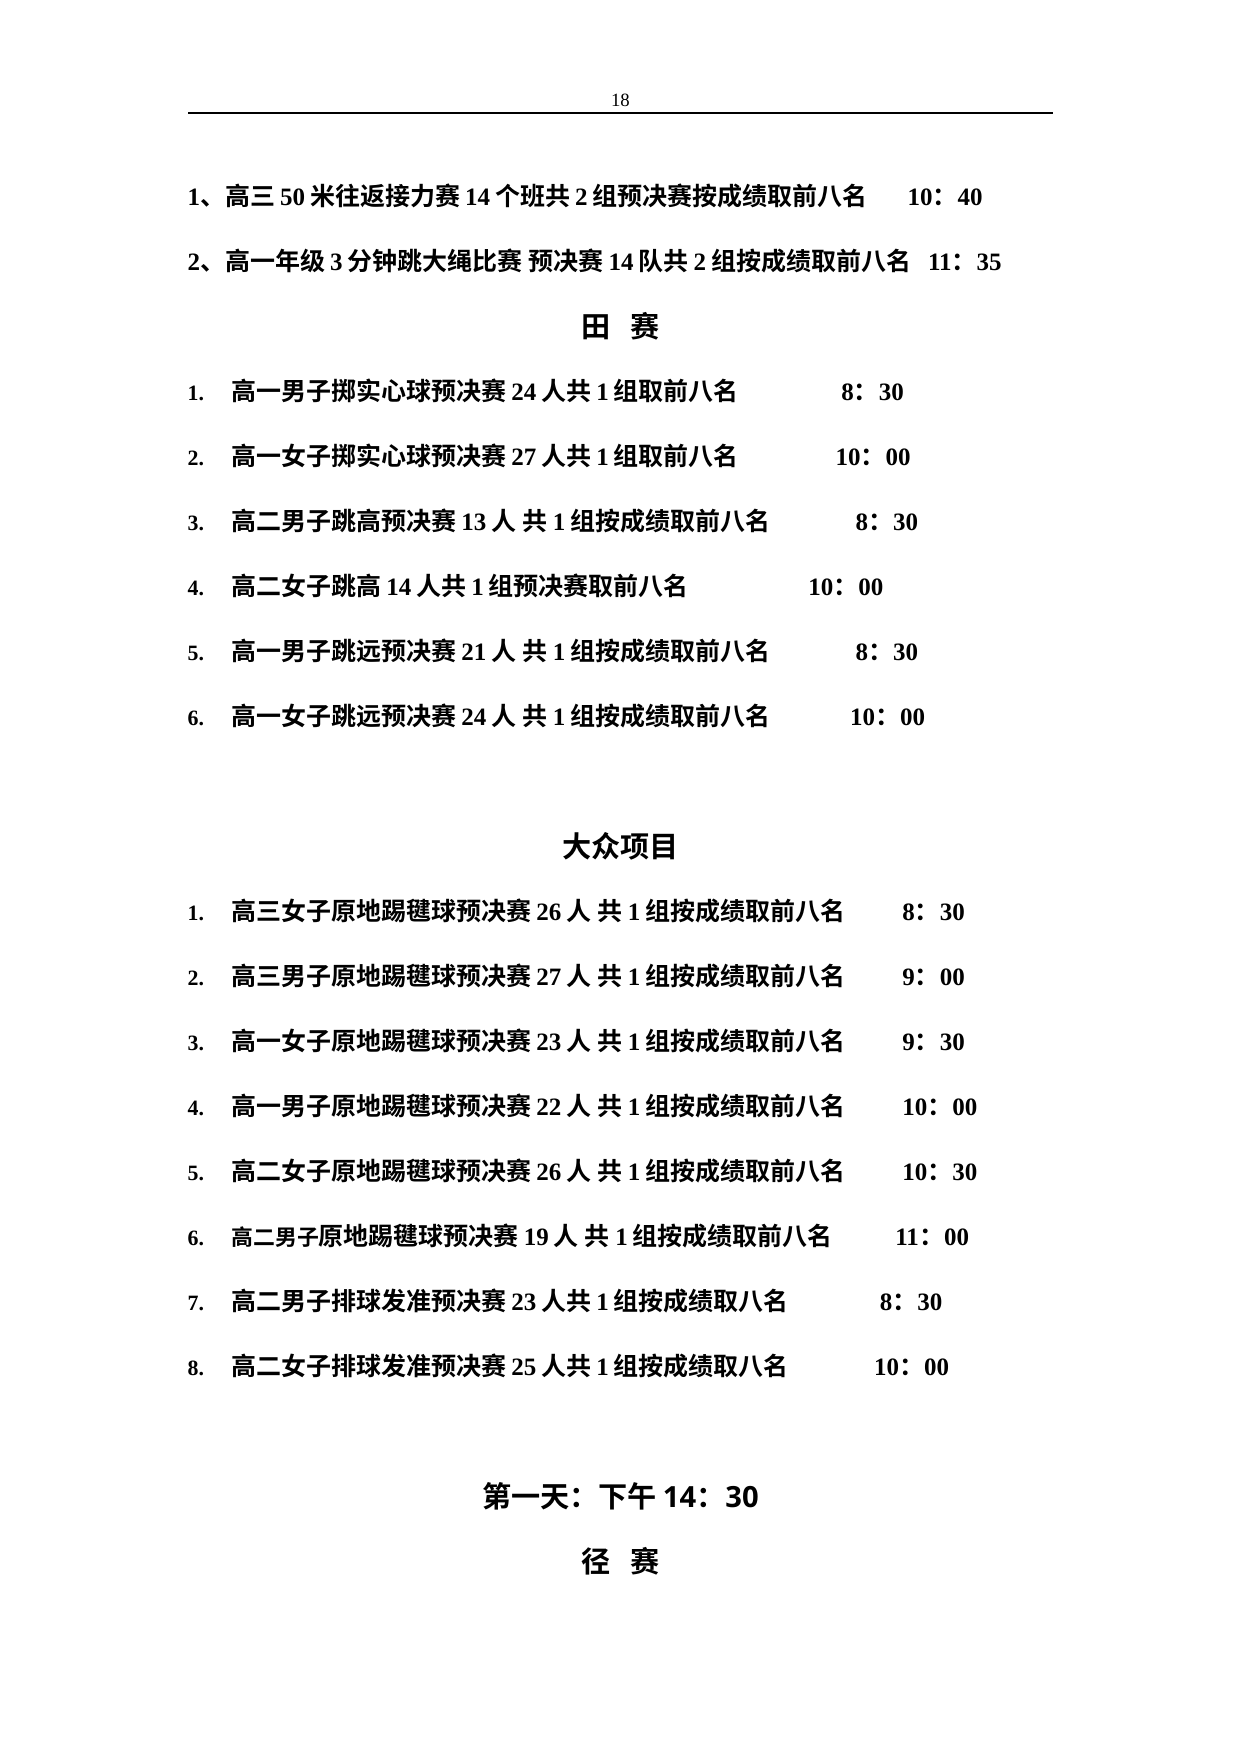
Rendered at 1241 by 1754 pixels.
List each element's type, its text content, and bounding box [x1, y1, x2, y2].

list 高二男子跳高预决赛13人 共 1组按成绩取前八名 8：30 [187, 487, 1053, 552]
list 高一男子跳远预决赛21人 共 1组按成绩取前八名 8：30 [187, 617, 1053, 682]
list 高二女子原地踢毽球预决赛26人 共 1组按成绩取前八名 10：30 [187, 1137, 1053, 1202]
text 第一天：下午14：30 [187, 1462, 1053, 1527]
list 高二女子跳高14人共1组预决赛取前八名 10：00 [187, 552, 1053, 617]
list 高二男子原地踢毽球预决赛19人 共 1组按成绩取前八名 11：00 [187, 1202, 1053, 1267]
list 高二女子排球发准预决赛25人共1组按成绩取八名 10：00 [187, 1332, 1053, 1397]
text 1、高三50米往返接力赛14个班共2组预决赛按成绩取前八名 10：40 [187, 162, 1053, 227]
list 高一男子原地踢毽球预决赛22人 共 1组按成绩取前八名 10：00 [187, 1072, 1053, 1137]
list 高三男子原地踢毽球预决赛27人 共 1组按成绩取前八名 9：00 [187, 942, 1053, 1007]
text 大众项目 [187, 812, 1053, 877]
list 高一男子掷实心球预决赛24人共1组取前八名 8：30 [187, 357, 1053, 422]
text 2、高一年级3分钟跳大绳比赛 预决赛14队共2组按成绩取前八名 11：35 [187, 227, 1053, 292]
list 高一女子跳远预决赛24人 共 1组按成绩取前八名 10：00 [187, 682, 1053, 747]
list 高一女子掷实心球预决赛27人共1组取前八名 10：00 [187, 422, 1053, 487]
list 高三女子原地踢毽球预决赛26人 共 1组按成绩取前八名 8：30 [187, 877, 1053, 942]
list 高一女子原地踢毽球预决赛23人 共 1组按成绩取前八名 9：30 [187, 1007, 1053, 1072]
list 高二男子排球发准预决赛23人共1组按成绩取八名 8：30 [187, 1267, 1053, 1332]
text 径 赛 [187, 1527, 1053, 1592]
text 田 赛 [187, 292, 1053, 357]
